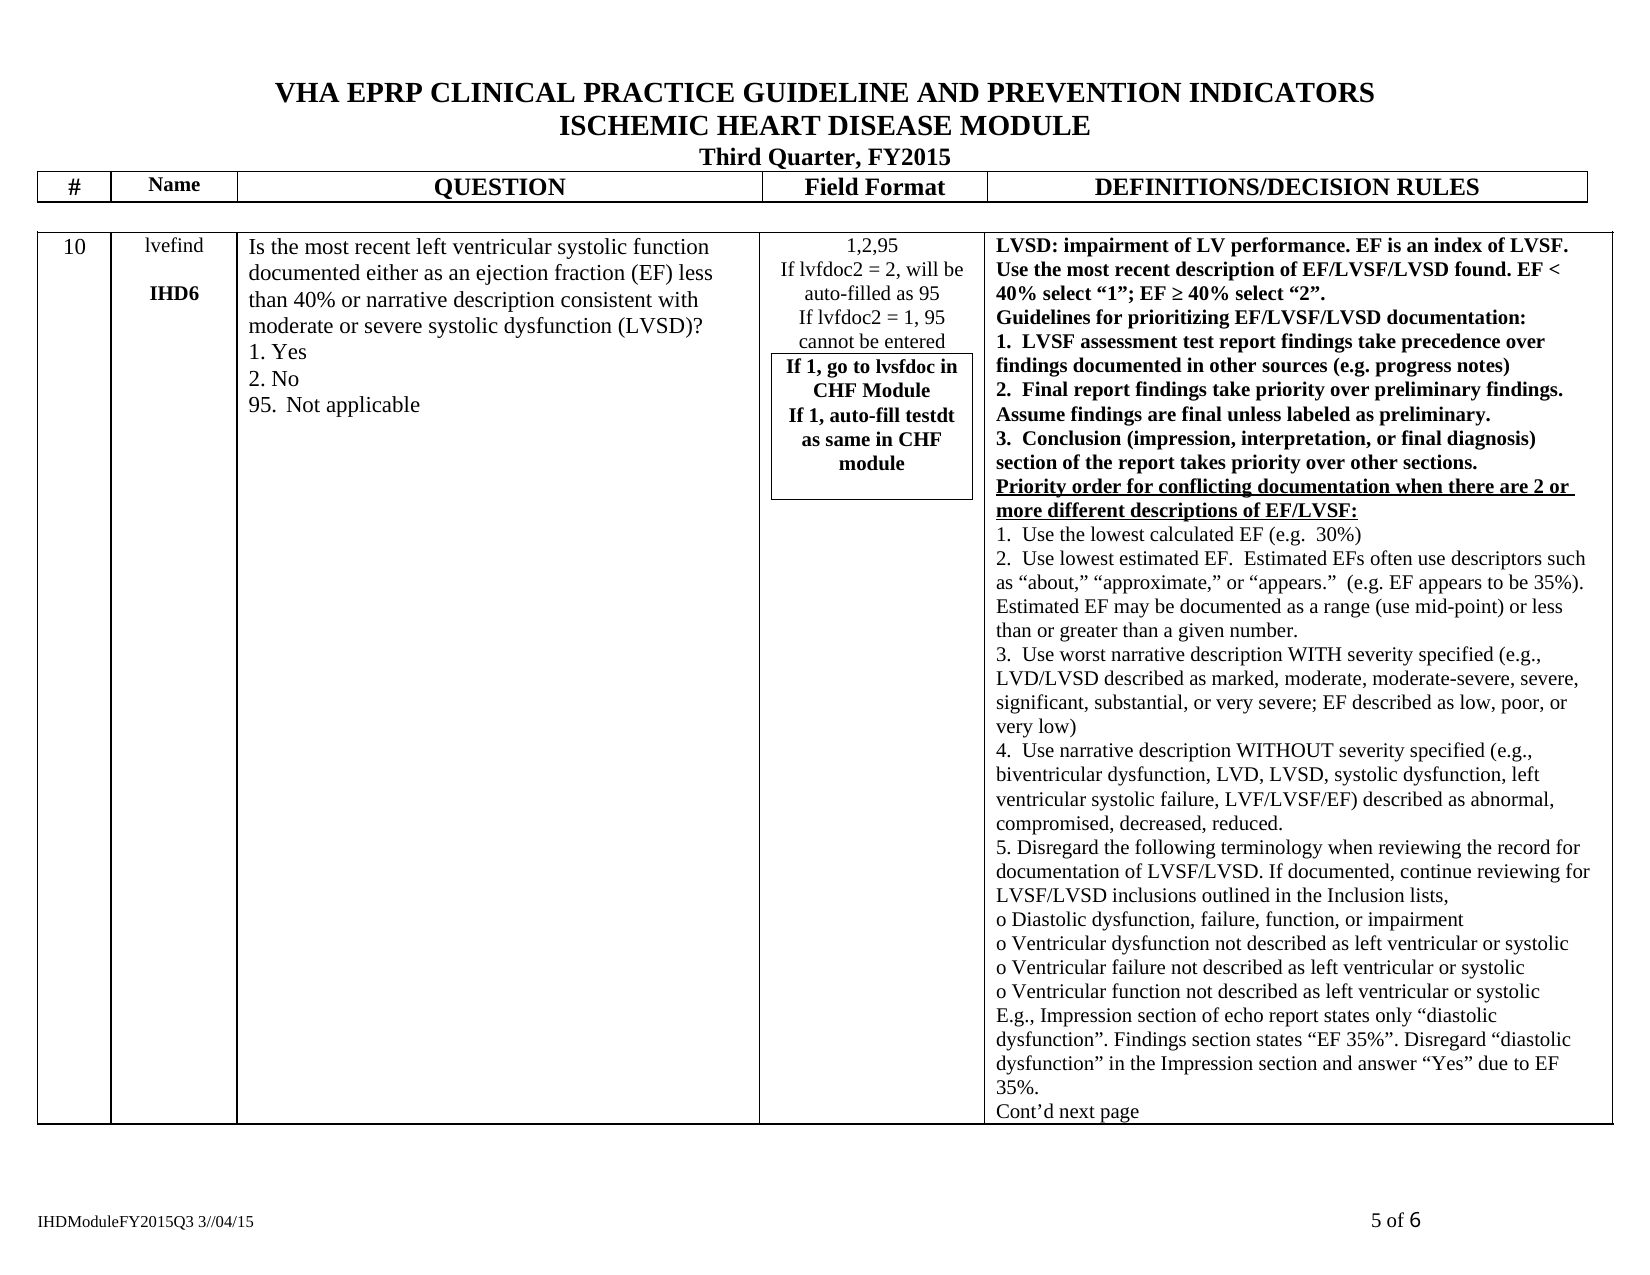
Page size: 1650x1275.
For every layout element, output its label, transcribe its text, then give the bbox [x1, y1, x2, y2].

table_header lvefind IHD6 [112, 233, 236, 1123]
table_header 10 [38, 233, 110, 1123]
table_header 1,2,95 If lvfdoc2 = 2, will be auto-filled as 95 If lvfdoc2 = 1, 95 cannot be entered [760, 233, 984, 1123]
table_header LVSD: impairment of LV performance. EF is an index of LVSF. Use the most recent description of EF/LVSF/LVSD found. EF < 40% select “1”; EF ≥ 40% select “2”. Guidelines for prioritizing EF/LVSF/LVSD documentation: 1. LVSF assessment test report findings take precedence over findings documented in other sources (e.g. progress notes) 2. Final report findings take priority over preliminary findings. Assume findings are final unless labeled as preliminary. 3. Conclusion (impression, interpretation, or final diagnosis) section of the report takes priority over other sections. Priority order for conflicting documentation when there are 2 or more different descriptions of EF/LVSF: 1. Use the lowest calculated EF (e.g. 30%) 2. Use lowest estimated EF. Estimated EFs often use descriptors such as “about,” “approximate,” or “appears.” (e.g. EF appears to be 35%). Estimated EF may be documented as a range (use mid-point) or less than or greater than a given number. 3. Use worst narrative description WITH severity specified (e.g., LVD/LVSD described as marked, moderate, moderate-severe, severe, significant, substantial, or very severe; EF described as low, poor, or very low) 4. Use narrative description WITHOUT severity specified (e.g., biventricular dysfunction, LVD, LVSD, systolic dysfunction, left ventricular systolic failure, LVF/LVSF/EF) described as abnormal, compromised, decreased, reduced. 5. Disregard the following terminology when reviewing the record for documentation of LVSF/LVSD. If documented, continue reviewing for LVSF/LVSD inclusions outlined in the Inclusion lists, o Diastolic dysfunction, failure, function, or impairment o Ventricular dysfunction not described as left ventricular or systolic o Ventricular failure not described as left ventricular or systolic o Ventricular function not described as left ventricular or systolic E.g., Impression section of echo report states only “diastolic dysfunction”. Findings section states “EF 35%”. Disregard “diastolic dysfunction” in the Impression section and answer “Yes” due to EF 35%. Cont’d next page [985, 233, 1612, 1123]
table_header Is the most recent left ventricular systolic function documented either as an ejection fraction (EF) less than 40% or narrative description consistent with moderate or severe systolic dysfunction (LVSD)? 1. Yes 2. No Not applicable [238, 233, 759, 1123]
